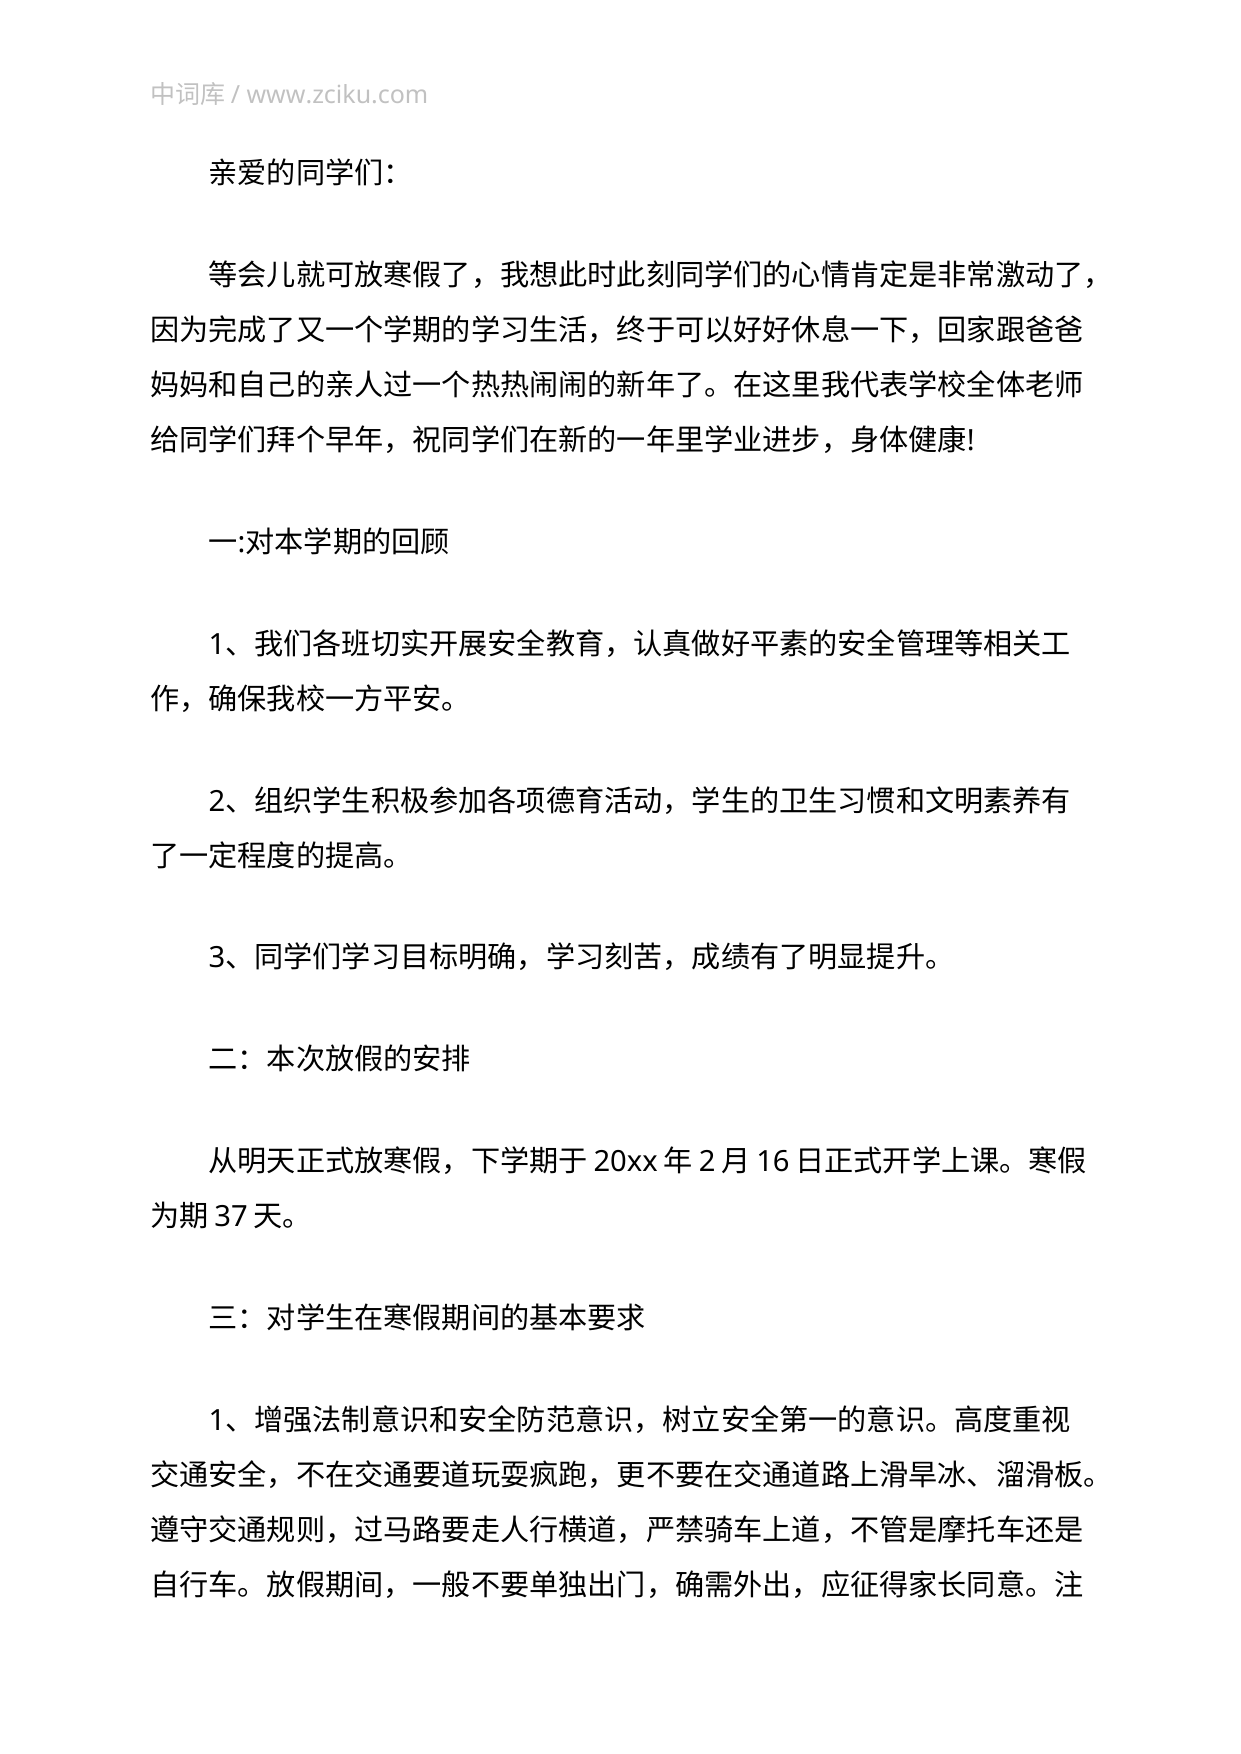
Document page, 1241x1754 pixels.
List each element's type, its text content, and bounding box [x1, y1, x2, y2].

text 2、组织学生积极参加各项德育活动，学生的卫生习惯和文明素养有了一定程度的提高。 [150, 777, 1090, 874]
text 3、同学们学习目标明确，学习刻苦，成绩有了明显提升。 [150, 934, 1090, 976]
text 二：本次放假的安排 [150, 1036, 1090, 1078]
text 三：对学生在寒假期间的基本要求 [150, 1295, 1090, 1337]
text 从明天正式放寒假，下学期于20xx年2月16日正式开学上课。寒假为期37天。 [150, 1138, 1090, 1235]
text 等会儿就可放寒假了，我想此时此刻同学们的心情肯定是非常激动了，因为完成了又一个学期的学习生活，终于可以好好休息一下，回家跟爸爸妈妈和自己的亲人过一个热热闹闹的新年了。在这里我代表学校全体老师给同学们拜个早年，祝同学们在新的一年里学业进步，身体健康! [150, 252, 1090, 459]
text 亲爱的同学们： [150, 150, 1090, 192]
text 一:对本学期的回顾 [150, 518, 1090, 561]
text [150, 1396, 1090, 1603]
text 1、我们各班切实开展安全教育，认真做好平素的安全管理等相关工作，确保我校一方平安。 [150, 620, 1090, 718]
